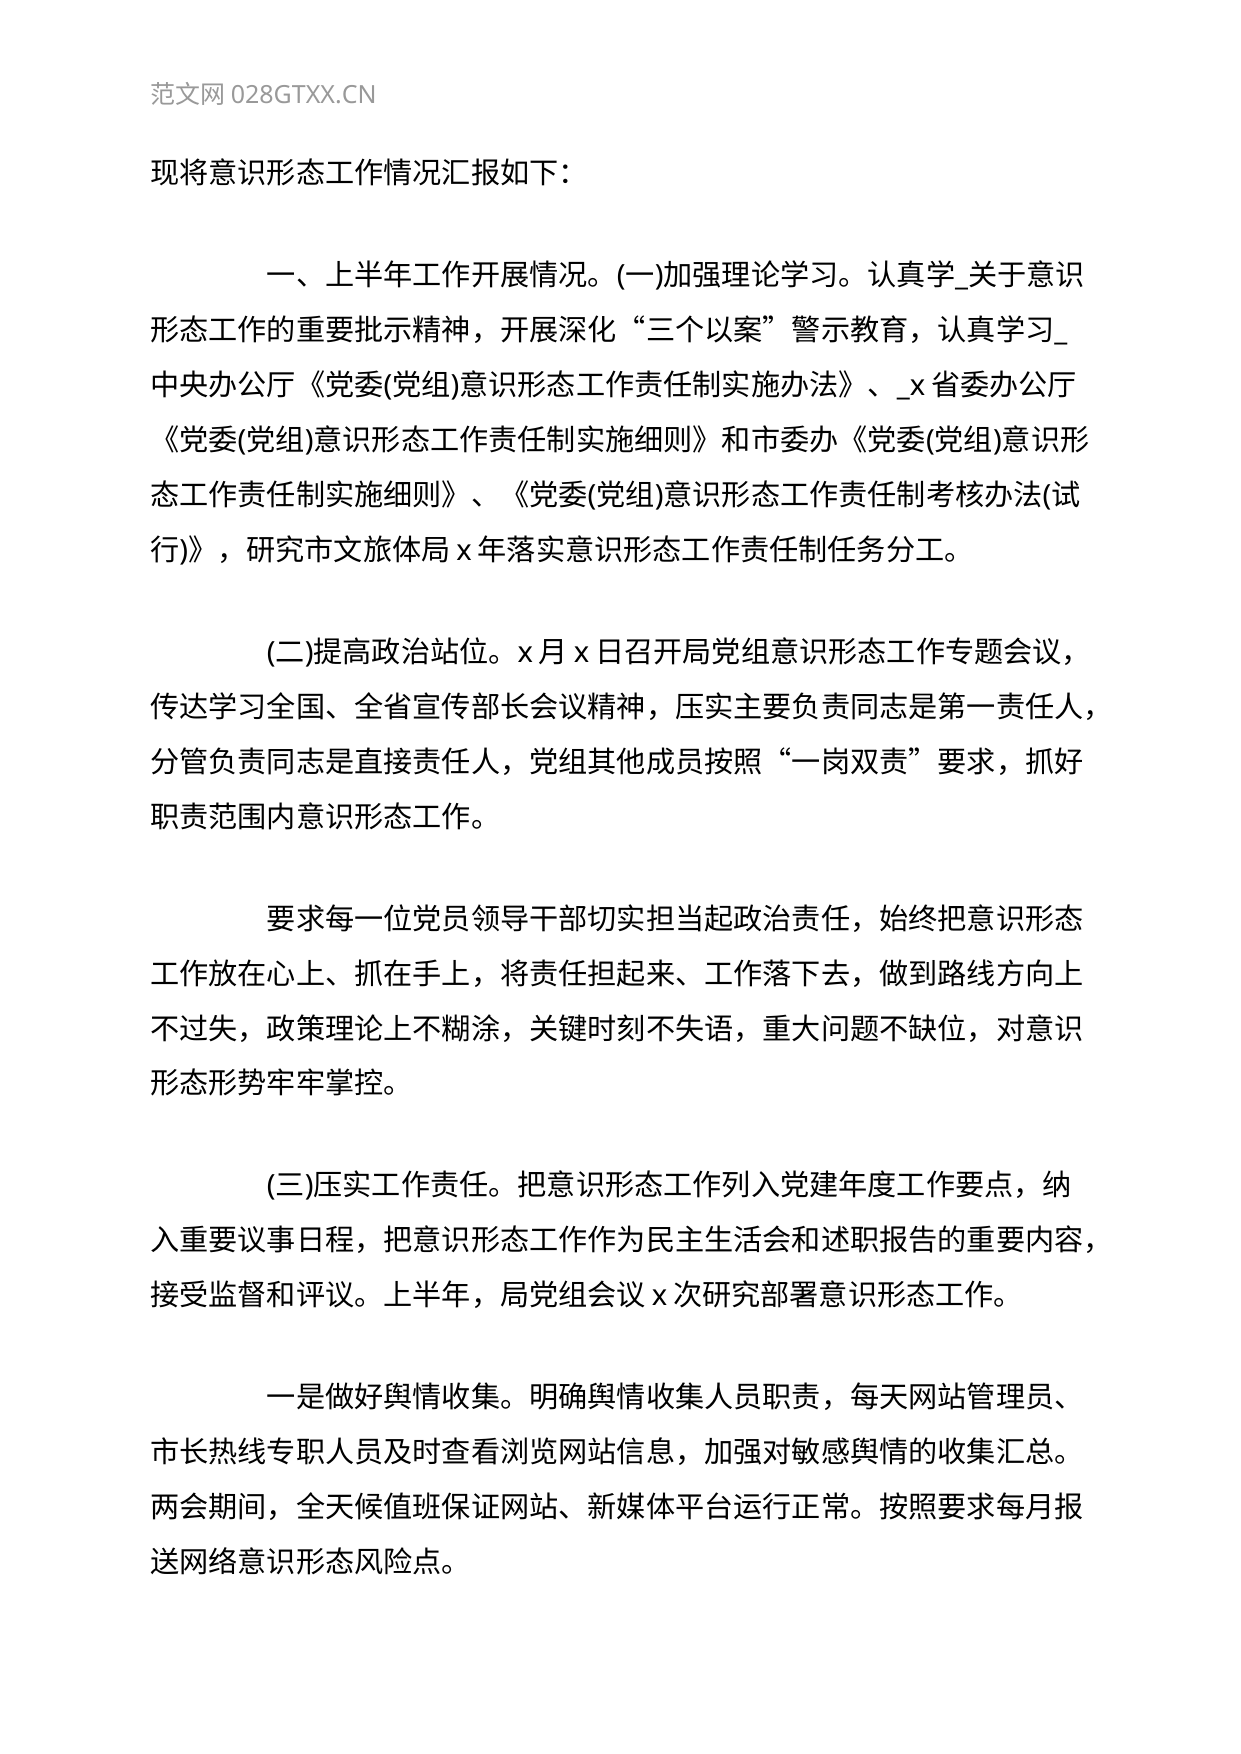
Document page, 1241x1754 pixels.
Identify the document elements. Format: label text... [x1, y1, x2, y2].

text (二)提高政治站位。x月x日召开局党组意识形态工作专题会议，传达学习全国、全省宣传部长会议精神，压实主要负责同志是第一责任人，分管负责同志是直接责任人，党组其他成员按照“一岗双责”要求，抓好职责范围内意识形态工作。 [150, 629, 1090, 836]
text 一、上半年工作开展情况。(一)加强理论学习。认真学_关于意识形态工作的重要批示精神，开展深化“三个以案”警示教育，认真学习_中央办公厅《党委(党组)意识形态工作责任制实施办法》、_x省委办公厅《党委(党组)意识形态工作责任制实施细则》和市委办《党委(党组)意识形态工作责任制实施细则》、《党委(党组)意识形态工作责任制考核办法(试行)》，研究市文旅体局x年落实意识形态工作责任制任务分工。 [150, 252, 1090, 569]
text 一是做好舆情收集。明确舆情收集人员职责，每天网站管理员、市长热线专职人员及时查看浏览网站信息，加强对敏感舆情的收集汇总。两会期间，全天候值班保证网站、新媒体平台运行正常。按照要求每月报送网络意识形态风险点。 [150, 1374, 1090, 1581]
text (三)压实工作责任。把意识形态工作列入党建年度工作要点，纳入重要议事日程，把意识形态工作作为民主生活会和述职报告的重要内容，接受监督和评议。上半年，局党组会议x次研究部署意识形态工作。 [150, 1162, 1090, 1314]
text 要求每一位党员领导干部切实担当起政治责任，始终把意识形态工作放在心上、抓在手上，将责任担起来、工作落下去，做到路线方向上不过失，政策理论上不糊涂，关键时刻不失语，重大问题不缺位，对意识形态形势牢牢掌控。 [150, 895, 1090, 1102]
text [150, 150, 1090, 192]
